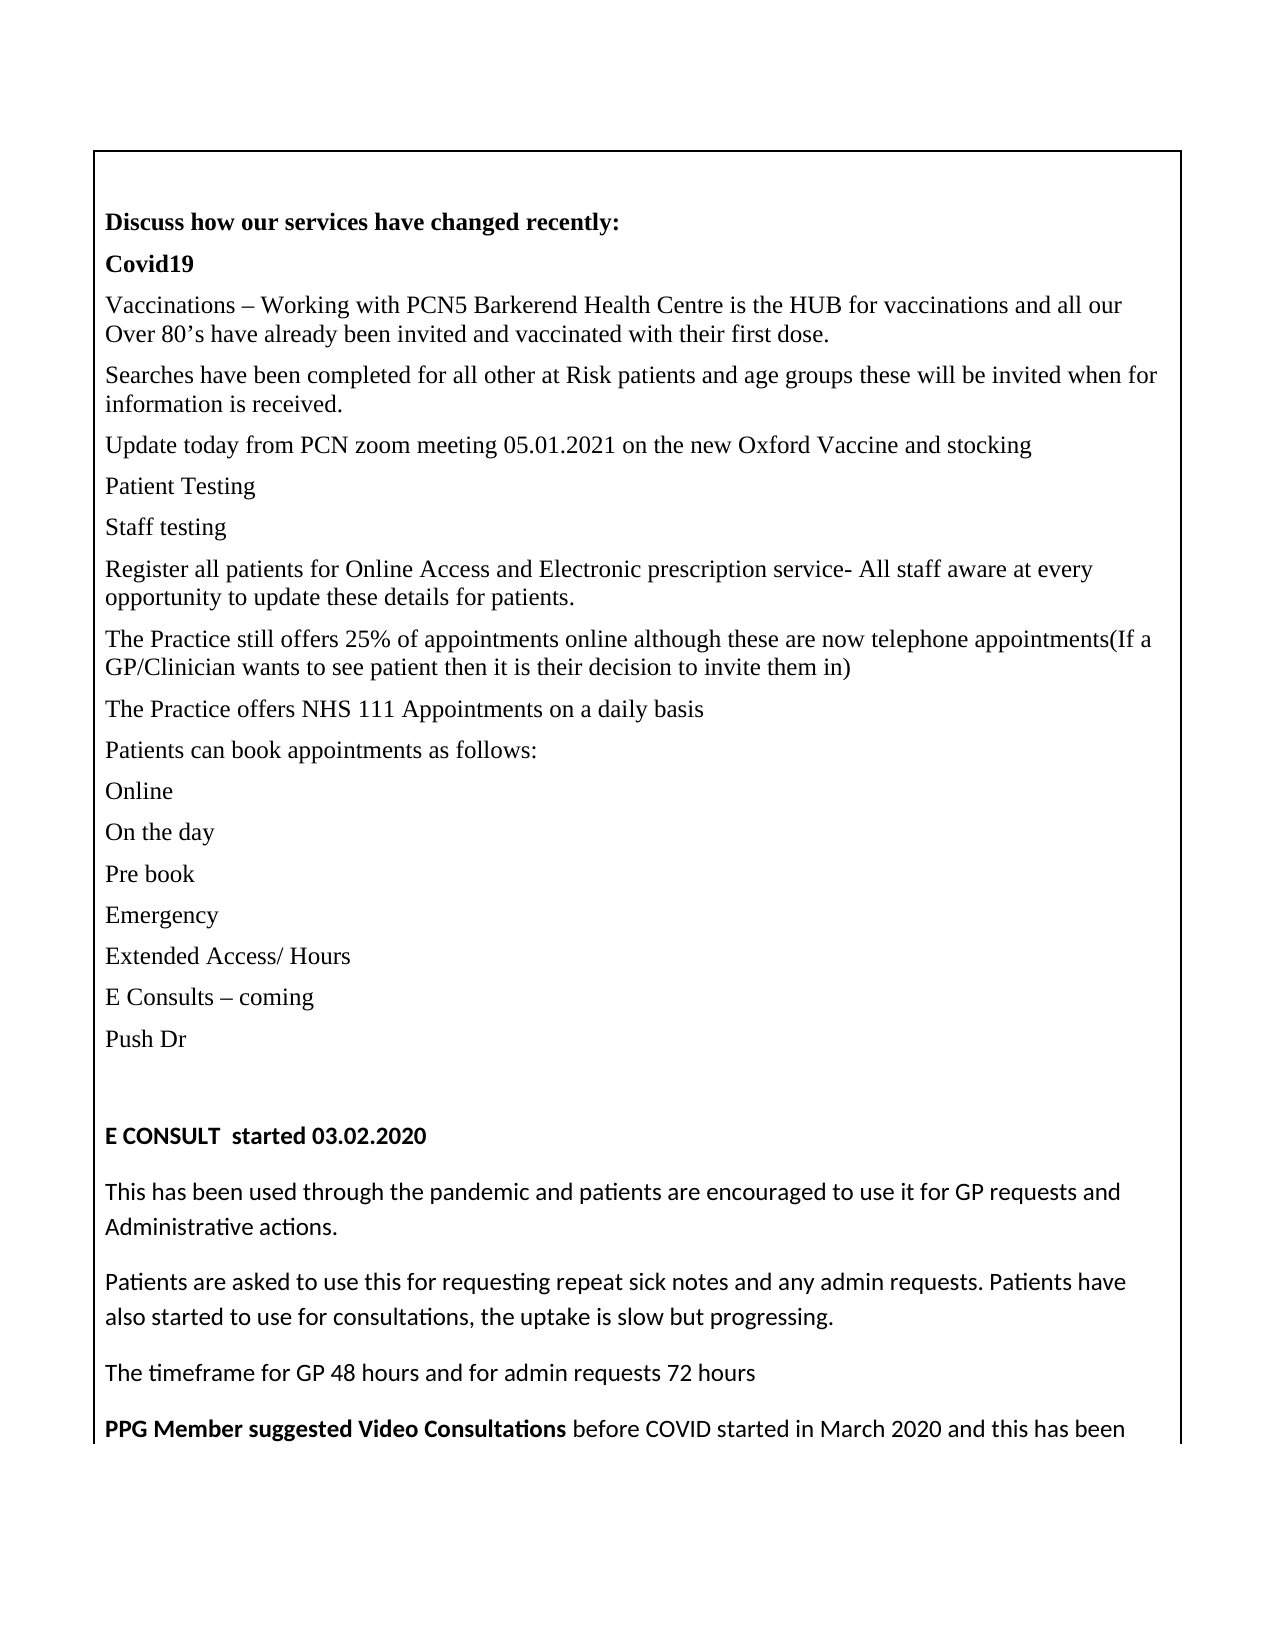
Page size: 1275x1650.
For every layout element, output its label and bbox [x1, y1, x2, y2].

table_cell [95, 152, 1180, 1444]
